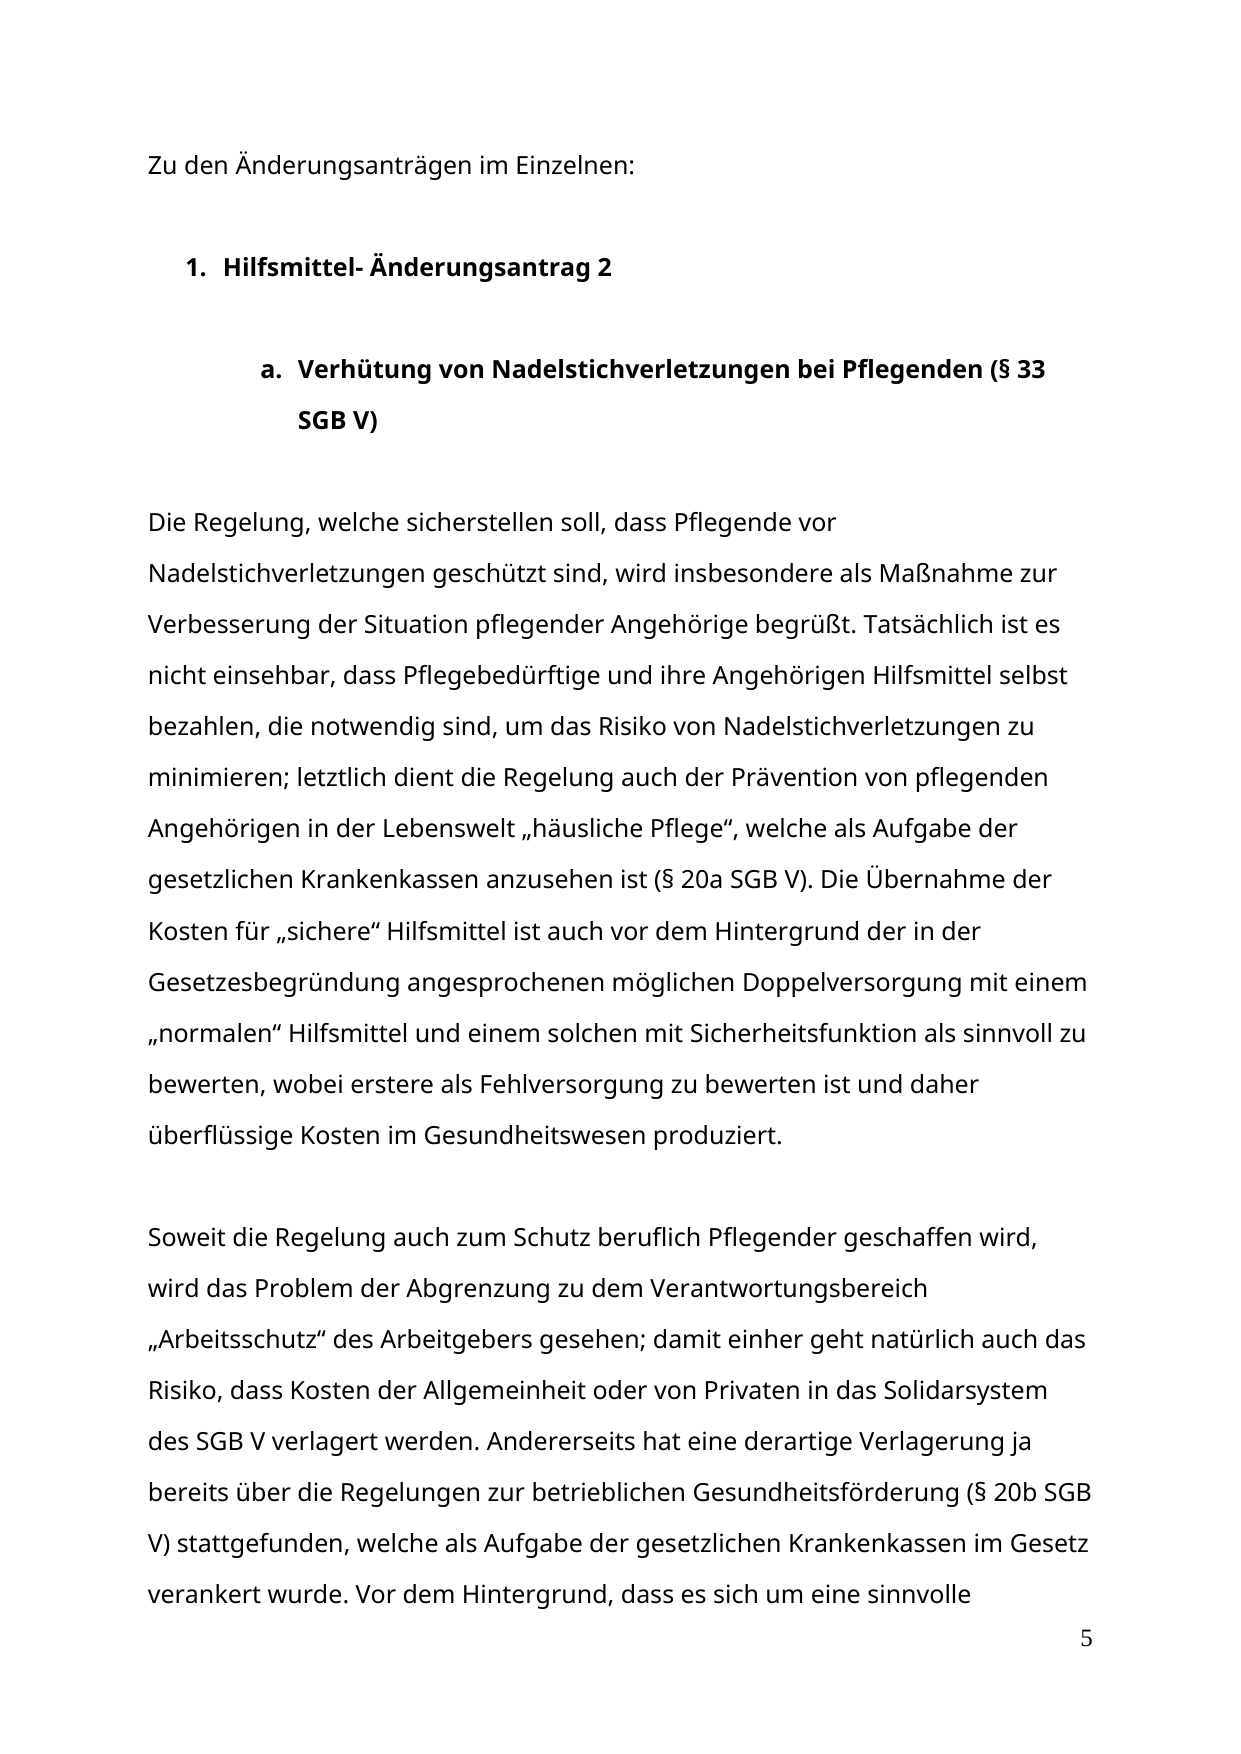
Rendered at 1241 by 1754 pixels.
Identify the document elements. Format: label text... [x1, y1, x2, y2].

list Hilfsmittel- Änderungsantrag 2 [185, 250, 1093, 284]
text Die Regelung, welche sicherstellen soll, dass Pflegende vor Nadelstichverletzungen geschützt sind, wird insbesondere als Maßnahme zur Verbesserung der Situation pflegender Angehörige begrüßt. Tatsächlich ist es nicht einsehbar, dass Pflegebedürftige und ihre Angehörigen Hilfsmittel selbst bezahlen, die notwendig sind, um das Risiko von Nadelstichverletzungen zu minimieren; letztlich dient die Regelung auch der Prävention von pflegenden Angehörigen in der Lebenswelt „häusliche Pflege“, welche als Aufgabe der gesetzlichen Krankenkassen anzusehen ist (§ 20a SGB V). Die Übernahme der Kosten für „sichere“ Hilfsmittel ist auch vor dem Hintergrund der in der Gesetzesbegründung angesprochenen möglichen Doppelversorgung mit einem „normalen“ Hilfsmittel und einem solchen mit Sicherheitsfunktion als sinnvoll zu bewerten, wobei erstere als Fehlversorgung zu bewerten ist und daher überflüssige Kosten im Gesundheitswesen produziert. [148, 505, 1093, 1151]
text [148, 1219, 1093, 1611]
text Zu den Änderungsanträgen im Einzelnen: [148, 148, 1093, 182]
list Verhütung von Nadelstichverletzungen bei Pflegenden (§ 33 SGB V) [260, 352, 1093, 437]
